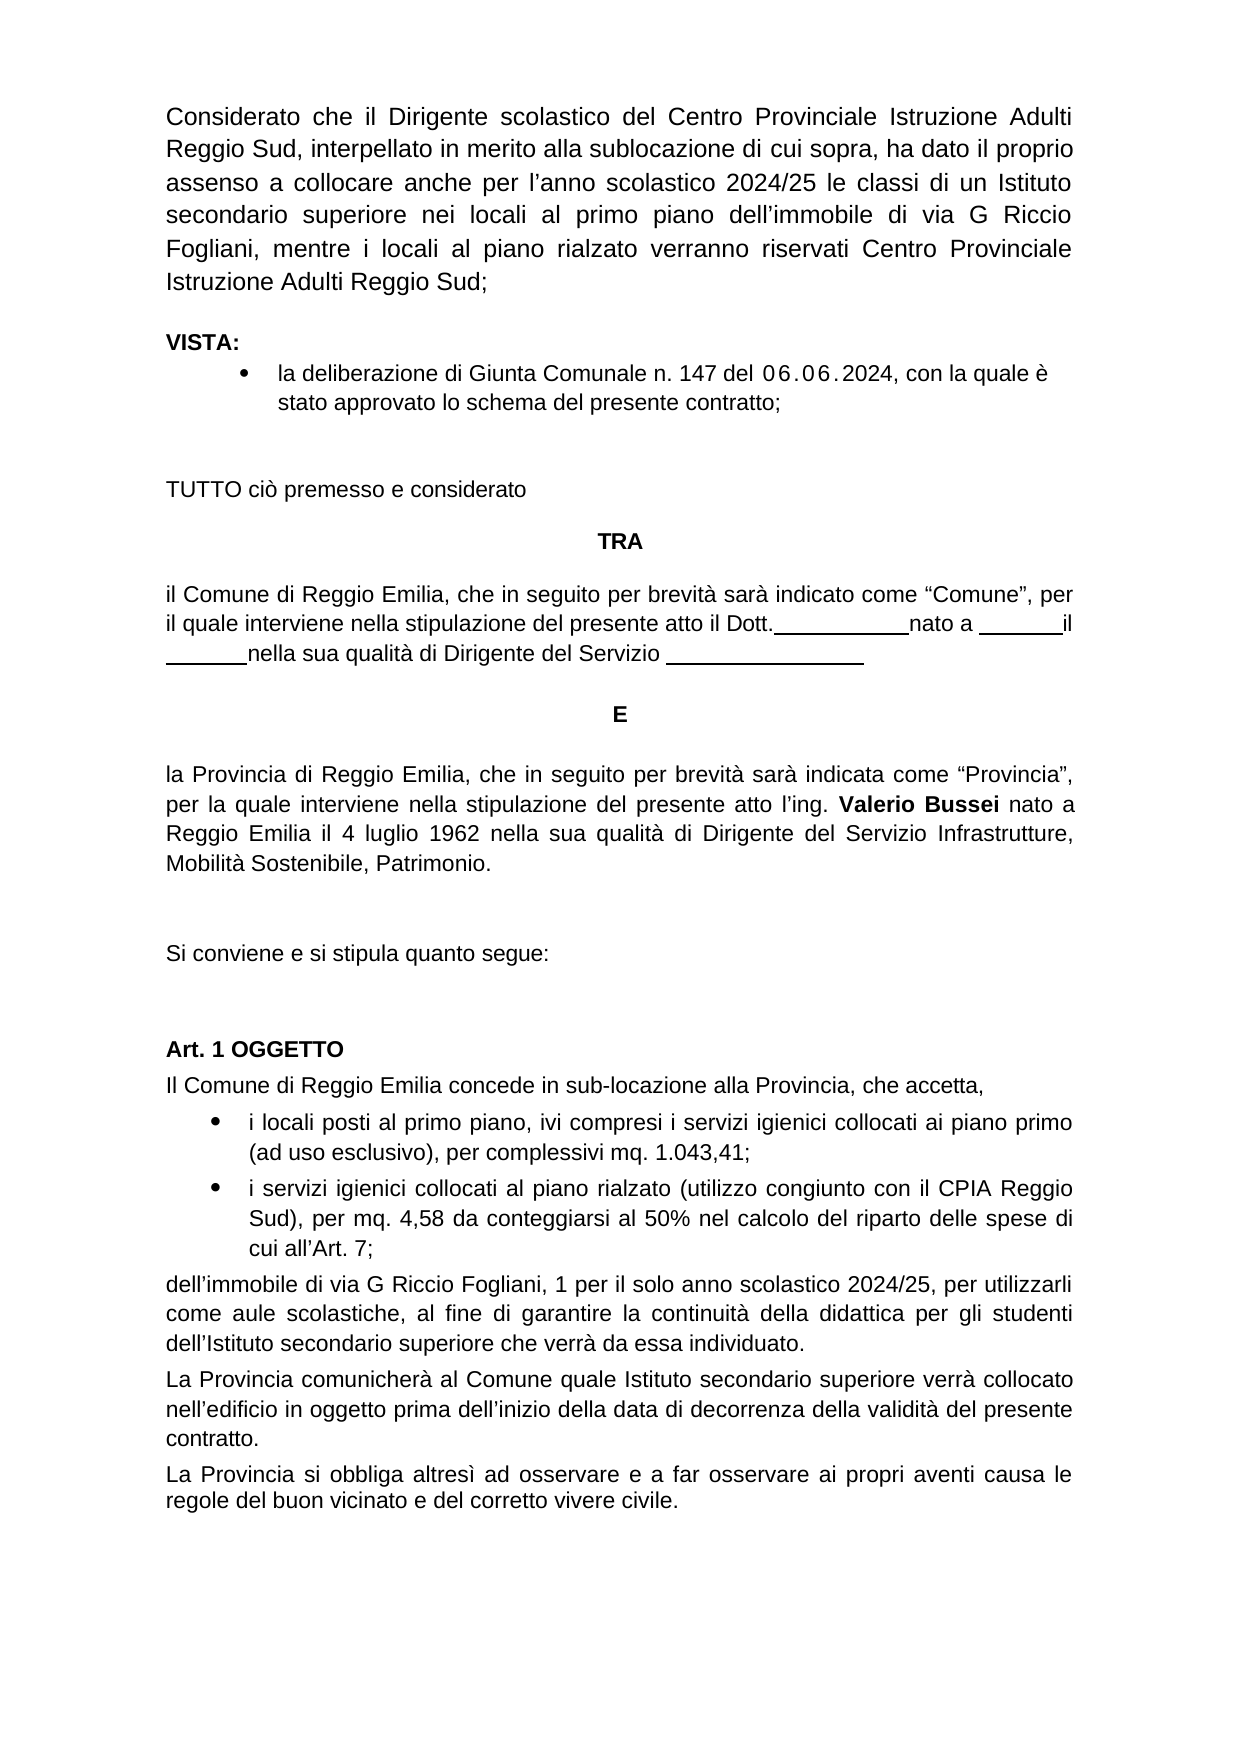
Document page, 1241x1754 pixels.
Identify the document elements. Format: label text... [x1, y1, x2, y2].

text dell’immobile di via G Riccio Fogliani, 1 per il solo anno scolastico 2024/25, per utilizzarli come aule scolastiche, al fine di garantire la continuità della didattica per gli studenti dell’Istituto secondario superiore che verrà da essa individuato. [166, 1271, 1074, 1356]
text Il Comune di Reggio Emilia concede in sub-locazione alla Provincia, che accetta, [166, 1072, 1090, 1099]
text il Comune di Reggio Emilia, che in seguito per brevità sarà indicato come “Comune”, per il quale interviene nella stipulazione del presente atto il Dott. nato a il [166, 581, 1074, 637]
subtitle E [154, 701, 1087, 727]
text TUTTO ciò premesso e considerato [166, 476, 1090, 502]
list i servizi igienici collocati al piano rialzato (utilizzo congiunto con il CPIA Reggio Sud), per mq. 4,58 da conteggiarsi al 50% nel calcolo del riparto delle spese di cui all’Art. 7; [211, 1175, 1074, 1261]
text La Provincia si obbliga altresì ad osservare e a far osservare ai propri aventi causa le regole del buon vicinato e del corretto vivere civile. [166, 1461, 1074, 1514]
text La Provincia comunicherà al Comune quale Istituto secondario superiore verrà collocato nell’edificio in oggetto prima dell’inizio della data di decorrenza della validità del presente contratto. [166, 1366, 1074, 1452]
text nella sua qualità di Dirigente del Servizio [166, 640, 1090, 667]
list i locali posti al primo piano, ivi compresi i servizi igienici collocati ai piano primo (ad uso esclusivo), per complessivi mq. 1.043,41; [211, 1108, 1074, 1165]
subtitle Art. 1 OGGETTO [166, 1036, 1090, 1063]
list la deliberazione di Giunta Comunale n. 147 del 06.06.2024, con la quale è stato approvato lo schema del presente contratto; [240, 359, 1075, 416]
subtitle VISTA: [166, 329, 1090, 356]
text Si conviene e si stipula quanto segue: [166, 940, 1090, 966]
text la Provincia di Reggio Emilia, che in seguito per brevità sarà indicata come “Provincia”, per la quale interviene nella stipulazione del presente atto l’ing. Valerio Bussei nato a Reggio Emilia il 4 luglio 1962 nella sua qualità di Dirigente del Servizio Infrastrutture, Mobilità Sostenibile, Patrimonio. [166, 761, 1075, 876]
subtitle Considerato che il Dirigente scolastico del Centro Provinciale Istruzione Adulti Reggio Sud, interpellato in merito alla sublocazione di cui sopra, ha dato il proprio assenso a collocare anche per l’anno scolastico 2024/25 le classi di un Istituto secondario superiore nei locali al primo piano dell’immobile di via G Riccio Fogliani, mentre i locali al piano rialzato verranno riservati Centro Provinciale Istruzione Adulti Reggio Sud; [166, 101, 1074, 295]
subtitle TRA [154, 528, 1087, 554]
